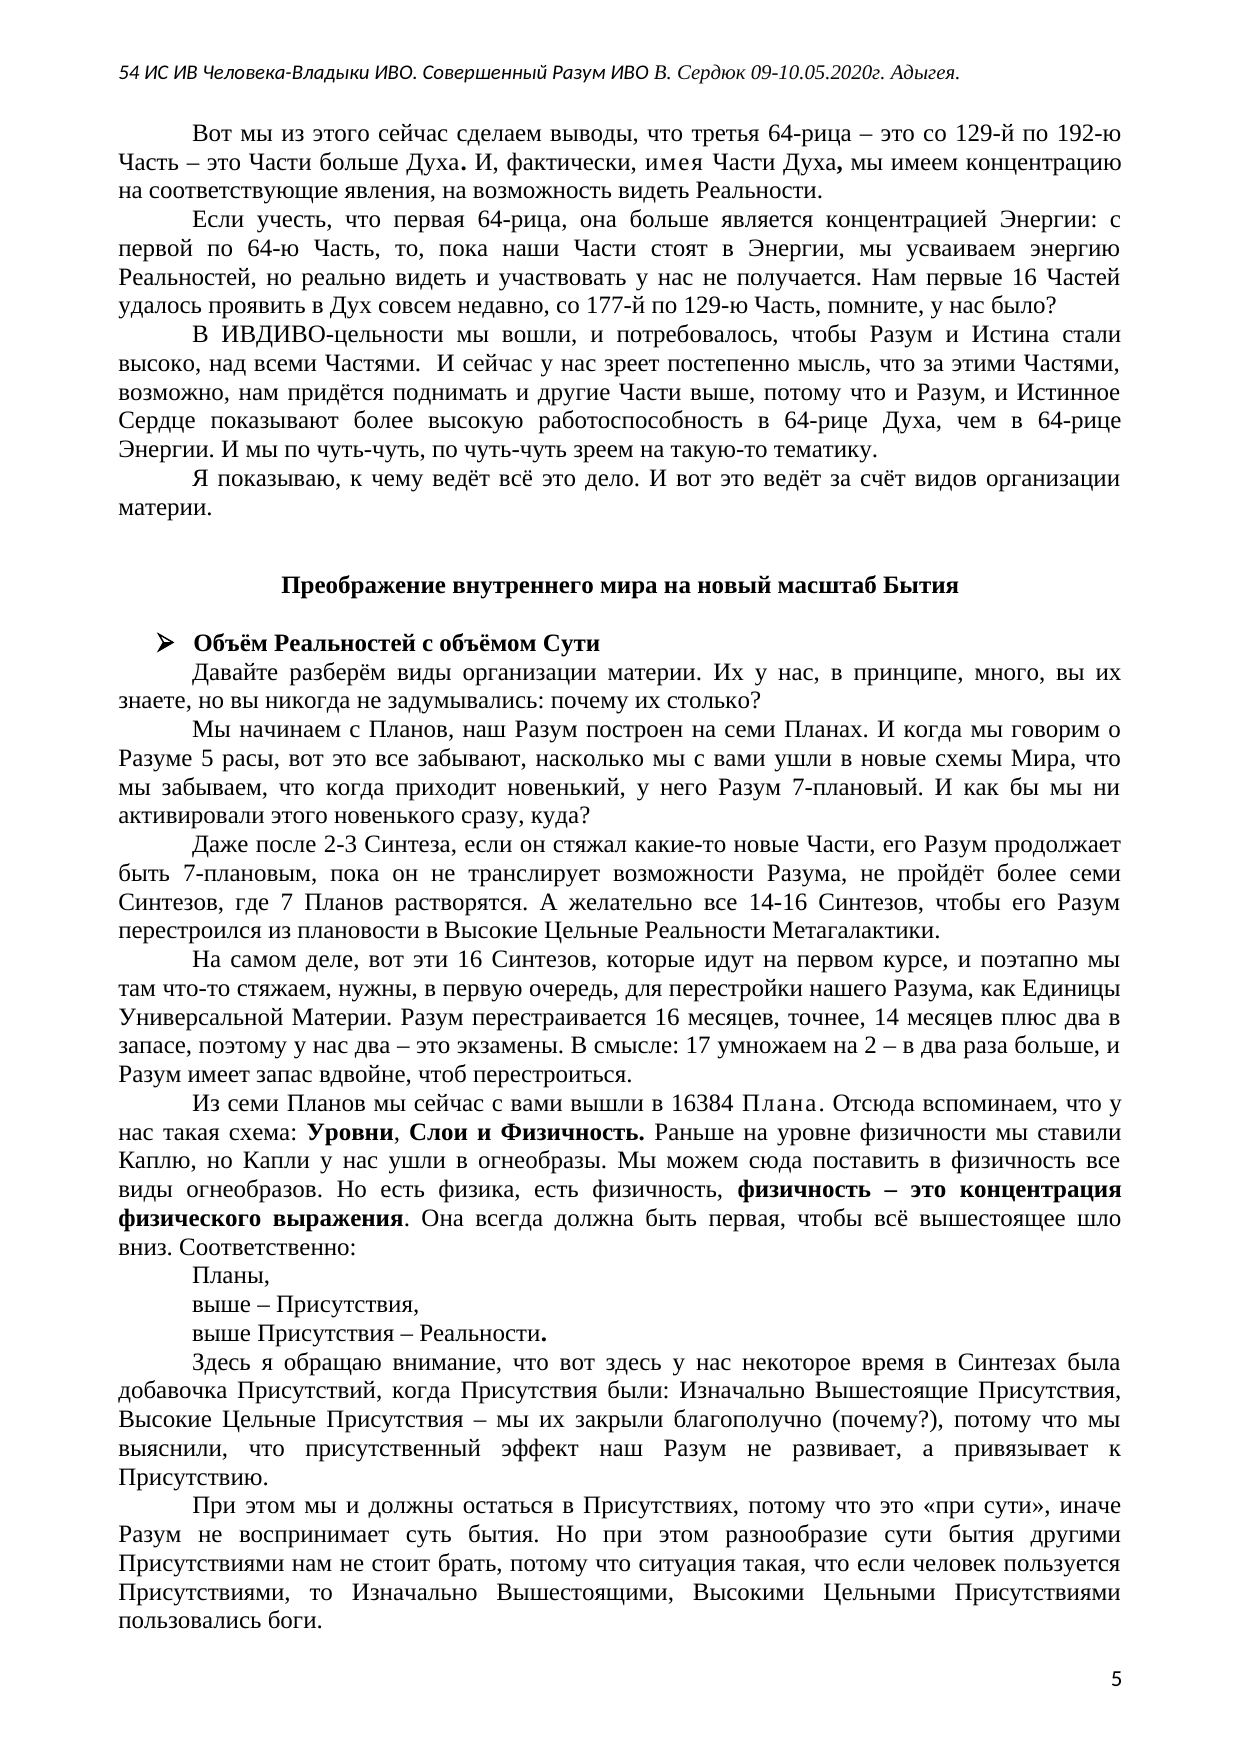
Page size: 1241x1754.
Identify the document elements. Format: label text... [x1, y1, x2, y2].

text Планы, [118, 1261, 1122, 1289]
text В ИВДИВО-цельности мы вошли, и потребовалось, чтобы Разум и Истина стали высоко, над всеми Частями. И сейчас у нас зреет постепенно мысль, что за этими Частями, возможно, нам придётся поднимать и другие Части выше, потому что и Разум, и Истинное Сердце показывают более высокую работоспособность в 64-рице Духа, чем в 64-рице Энергии. И мы по чуть-чуть, по чуть-чуть зреем на такую-то тематику. [118, 319, 1122, 463]
text выше – Присутствия, [118, 1289, 1122, 1318]
text Если учесть, что первая 64-рица, она больше является концентрацией Энергии: с первой по 64-ю Часть, то, пока наши Части стоят в Энергии, мы усваиваем энергию Реальностей, но реально видеть и участвовать у нас не получается. Нам первые 16 Частей удалось проявить в Дух совсем недавно, со 177-й по 129-ю Часть, помните, у нас было? [118, 204, 1122, 319]
text Здесь я обращаю внимание, что вот здесь у нас некоторое время в Синтезах была добавочка Присутствий, когда Присутствия были: Изначально Вышестоящие Присутствия, Высокие Цельные Присутствия – мы их закрыли благополучно (почему?), потому что мы выяснили, что присутственный эффект наш Разум не развивает, а привязывает к Присутствию. [118, 1347, 1122, 1491]
text Я показываю, к чему ведёт всё это дело. И вот это ведёт за счёт видов организации материи. [118, 463, 1122, 521]
list Объём Реальностей с объёмом Сути [156, 628, 1122, 657]
subtitle Преображение внутреннего мира на новый масштаб Бытия [118, 571, 1122, 599]
text выше Присутствия – Реальности. [118, 1318, 1122, 1347]
text При этом мы и должны остаться в Присутствиях, потому что это «при сути», иначе Разум не воспринимает суть бытия. Но при этом разнообразие сути бытия другими Присутствиями нам не стоит брать, потому что ситуация такая, что если человек пользуется Присутствиями, то Изначально Вышестоящими, Высокими Цельными Присутствиями пользовались боги. [118, 1491, 1122, 1634]
text Мы начинаем с Планов, наш Разум построен на семи Планах. И когда мы говорим о Разуме 5 расы, вот это все забывают, насколько мы с вами ушли в новые схемы Мира, что мы забываем, что когда приходит новенький, у него Разум 7-плановый. И как бы мы ни активировали этого новенького сразу, куда? [118, 714, 1122, 829]
text Даже после 2-3 Синтеза, если он стяжал какие-то новые Части, его Разум продолжает быть 7-плановым, пока он не транслирует возможности Разума, не пройдёт более семи Синтезов, где 7 Планов растворятся. А желательно все 14-16 Синтезов, чтобы его Разум перестроился из плановости в Высокие Цельные Реальности Метагалактики. [118, 829, 1122, 944]
text Из семи Планов мы сейчас с вами вышли в 16384 Плана. Отсюда вспоминаем, что у нас такая схема: Уровни, Слои и Физичность. Раньше на уровне физичности мы ставили Каплю, но Капли у нас ушли в огнеобразы. Мы можем сюда поставить в физичность все виды огнеобразов. Но есть физика, есть физичность, физичность – это концентрация физического выражения. Она всегда должна быть первая, чтобы всё вышестоящее шло вниз. Соответственно: [118, 1088, 1122, 1261]
text На самом деле, вот эти 16 Синтезов, которые идут на первом курсе, и поэтапно мы там что-то стяжаем, нужны, в первую очередь, для перестройки нашего Разума, как Единицы Универсальной Материи. Разум перестраивается 16 месяцев, точнее, 14 месяцев плюс два в запасе, поэтому у нас два – это экзамены. В смысле: 17 умножаем на 2 – в два раза больше, и Разум имеет запас вдвойне, чтоб перестроиться. [118, 944, 1122, 1088]
text Давайте разберём виды организации материи. Их у нас, в принципе, много, вы их знаете, но вы никогда не задумывались: почему их столько? [118, 657, 1122, 714]
text Вот мы из этого сейчас сделаем выводы, что третья 64-рица – это со 129-й по 192-ю Часть – это Части больше Духа. И, фактически, имея Части Духа, мы имеем концентрацию на соответствующие явления, на возможность видеть Реальности. [118, 118, 1122, 204]
